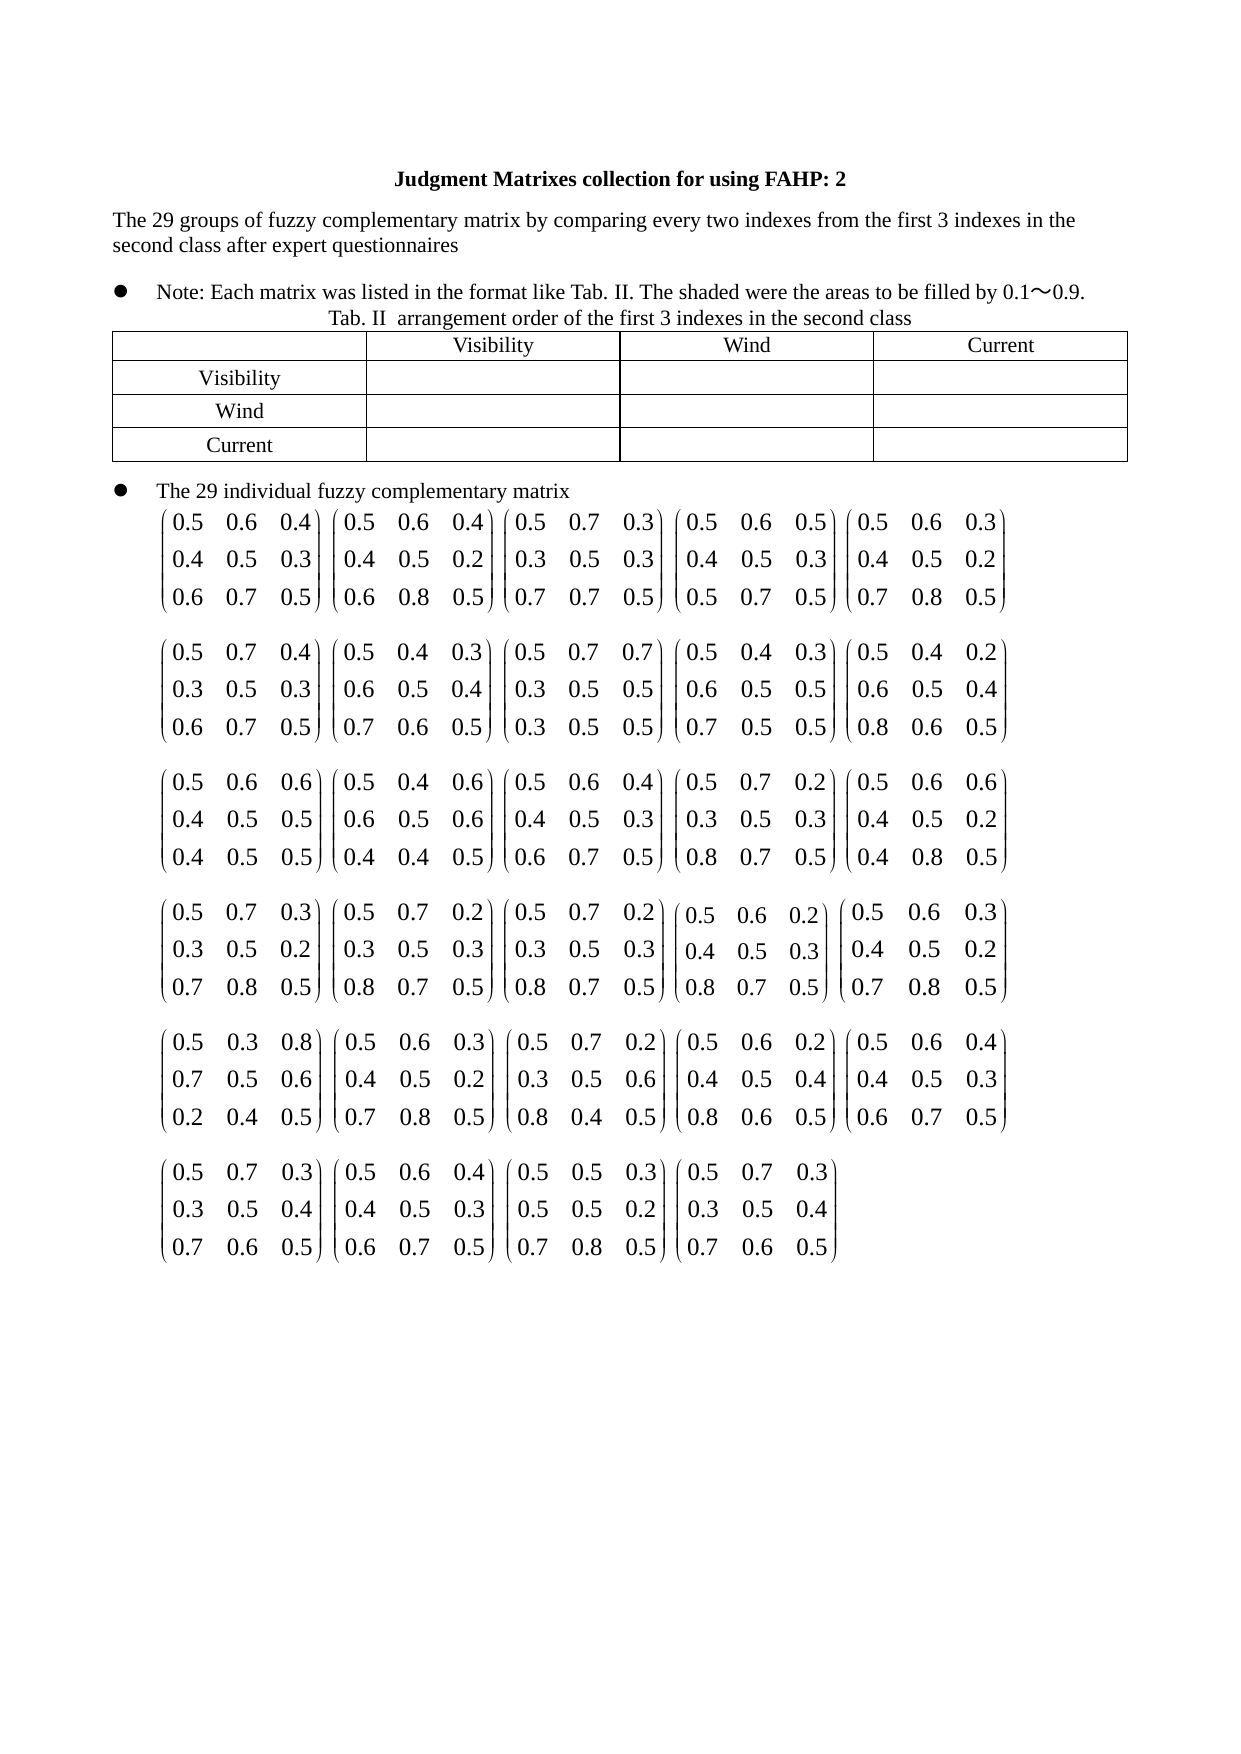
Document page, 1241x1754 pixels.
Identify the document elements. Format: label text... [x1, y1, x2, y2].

table_cell [621, 361, 873, 394]
table_cell [621, 428, 873, 461]
text Tab. II arrangement order of the first 3 indexes in the second class [112, 305, 1128, 331]
table_cell [874, 428, 1127, 461]
table_header Visibility [367, 332, 619, 360]
table_header [113, 332, 366, 360]
table_cell Current [113, 428, 366, 461]
subtitle Judgment Matrixes collection for using FAHP: 2 [112, 162, 1128, 194]
text The 29 groups of fuzzy complementary matrix by comparing every two indexes from the first 3 indexes in the second class after expert questionnaires [112, 207, 1128, 257]
table_header Current [874, 332, 1127, 360]
table_header Wind [621, 332, 873, 360]
table_cell [367, 395, 619, 427]
table_cell [874, 361, 1127, 394]
table_cell [621, 395, 873, 427]
table_cell [874, 395, 1127, 427]
list Note: Each matrix was listed in the format like Tab. II. The shaded were the areas to be filled by 0.1～0.9. [112, 274, 1128, 305]
list The 29 individual fuzzy complementary matrix [112, 478, 1128, 503]
table_cell [367, 428, 619, 461]
table_cell Visibility [113, 361, 366, 394]
table_cell [367, 361, 619, 394]
table_cell Wind [113, 395, 366, 427]
